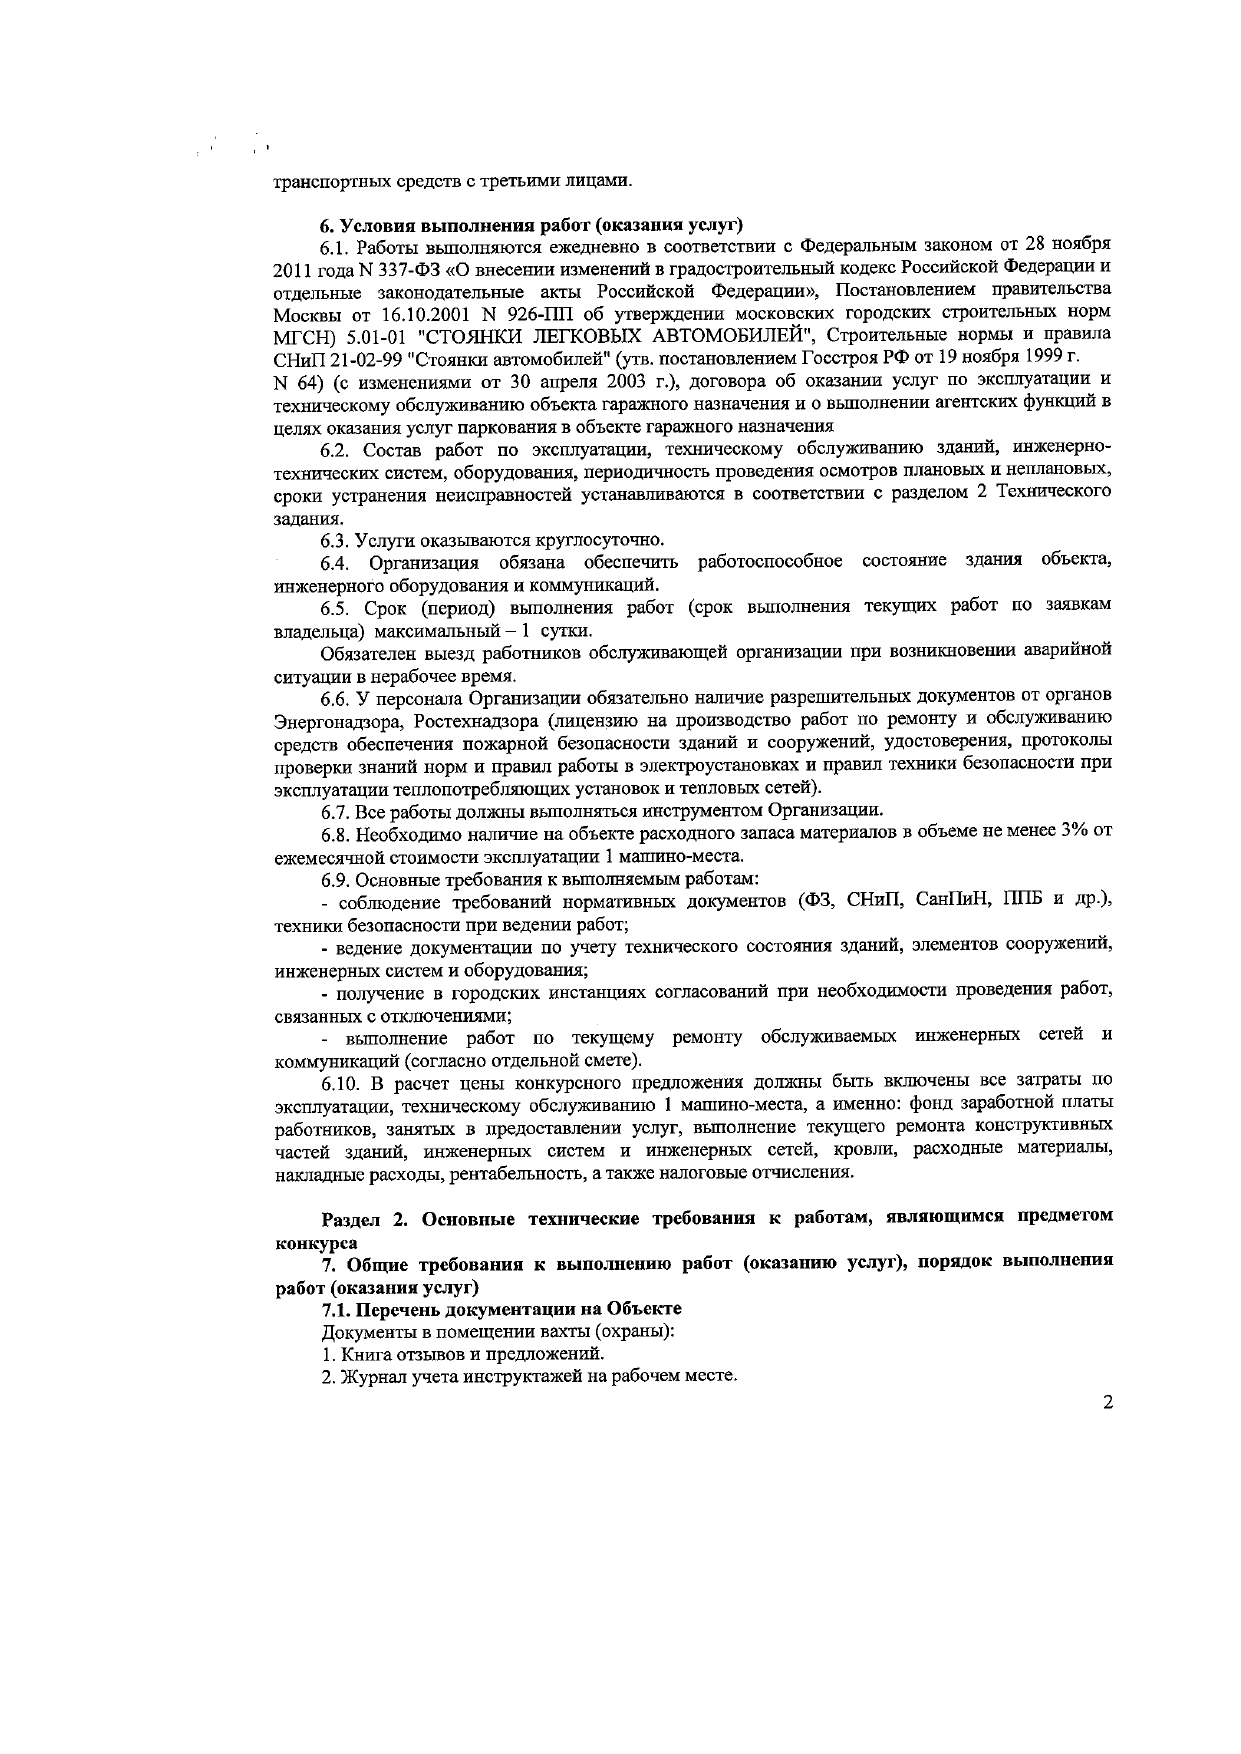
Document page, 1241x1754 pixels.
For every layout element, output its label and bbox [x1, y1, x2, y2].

picture [177, 118, 1152, 1497]
